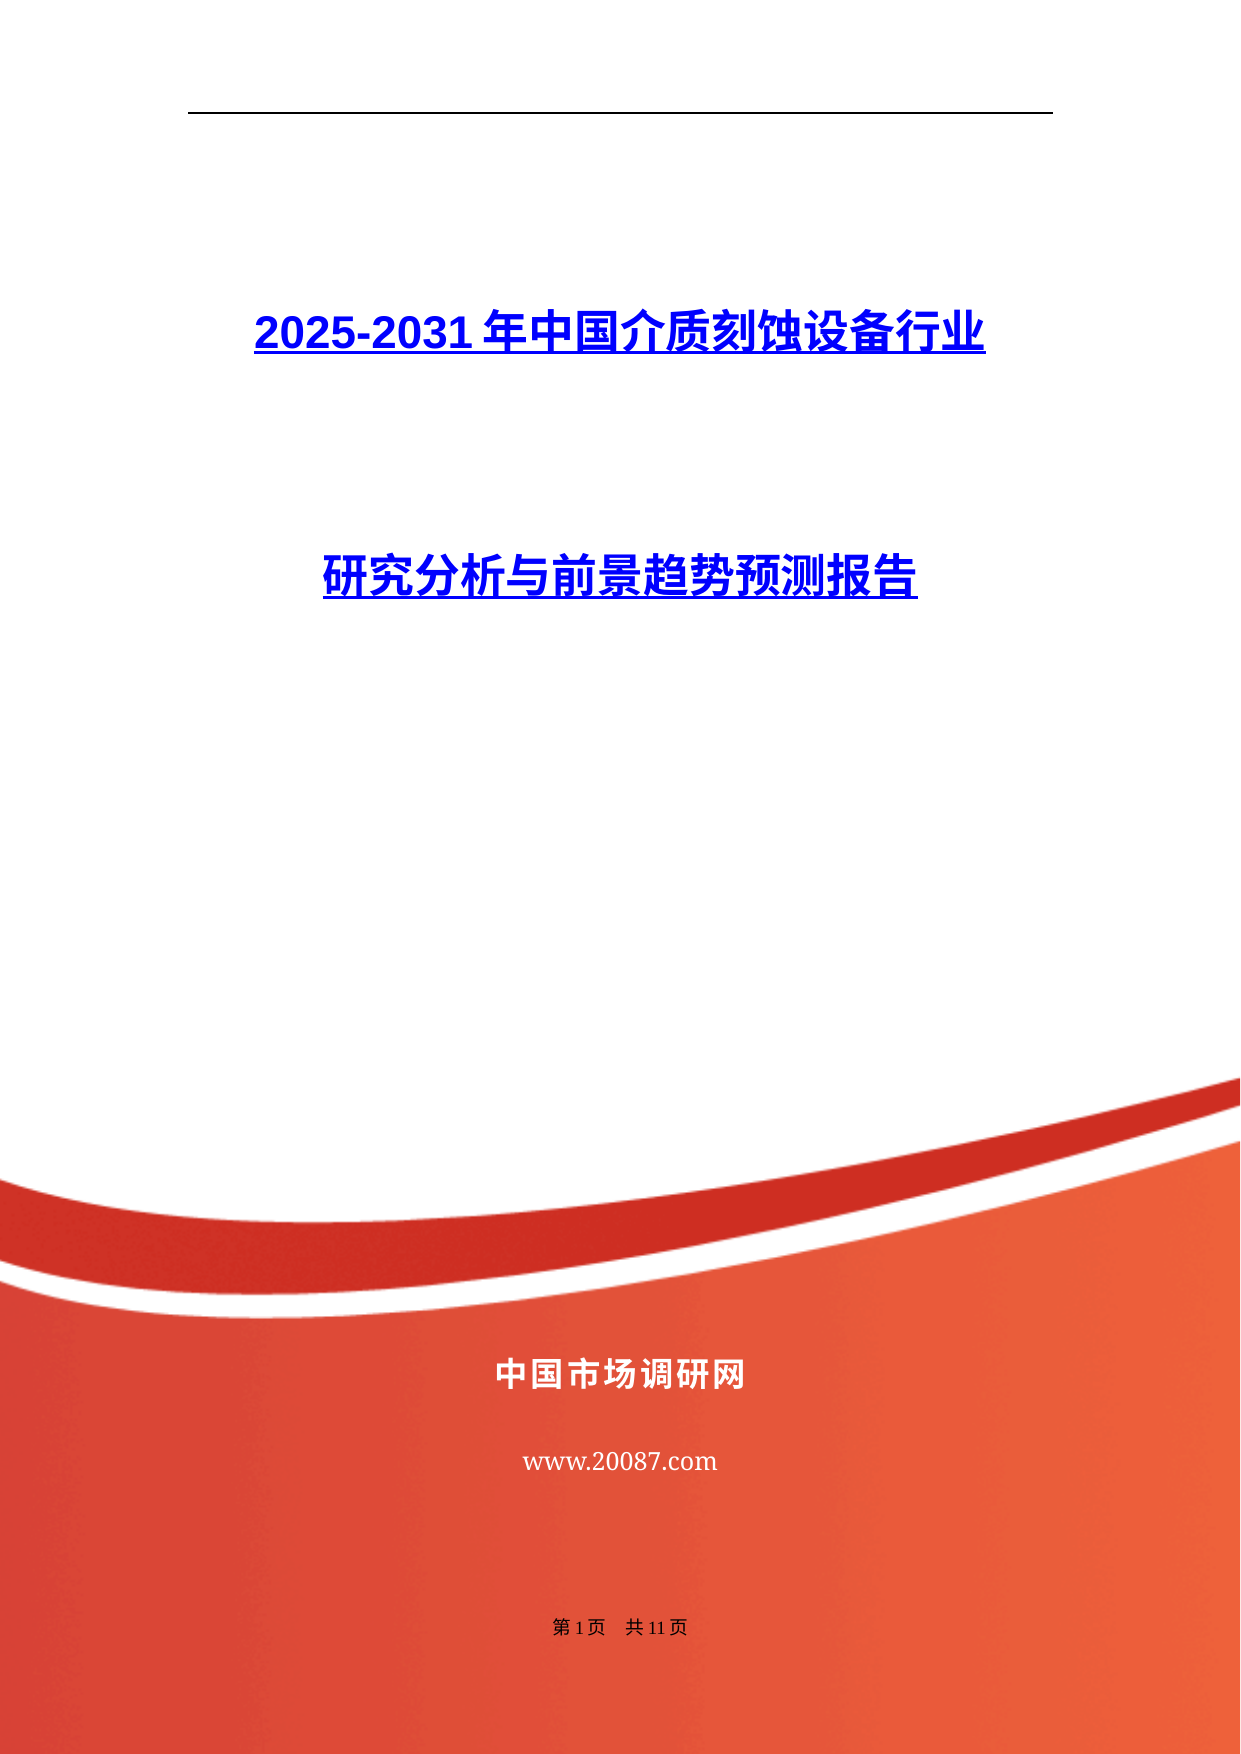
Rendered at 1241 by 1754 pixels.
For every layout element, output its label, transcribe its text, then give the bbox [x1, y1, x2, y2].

text www.20087.com [187, 1428, 1053, 1493]
picture [0, 1006, 1241, 1754]
table_header 2025-2031年中国介质刻蚀设备行业研究分析与前景趋势预测报告 [188, 207, 1053, 773]
subtitle 中国市场调研网 [187, 1339, 1053, 1404]
